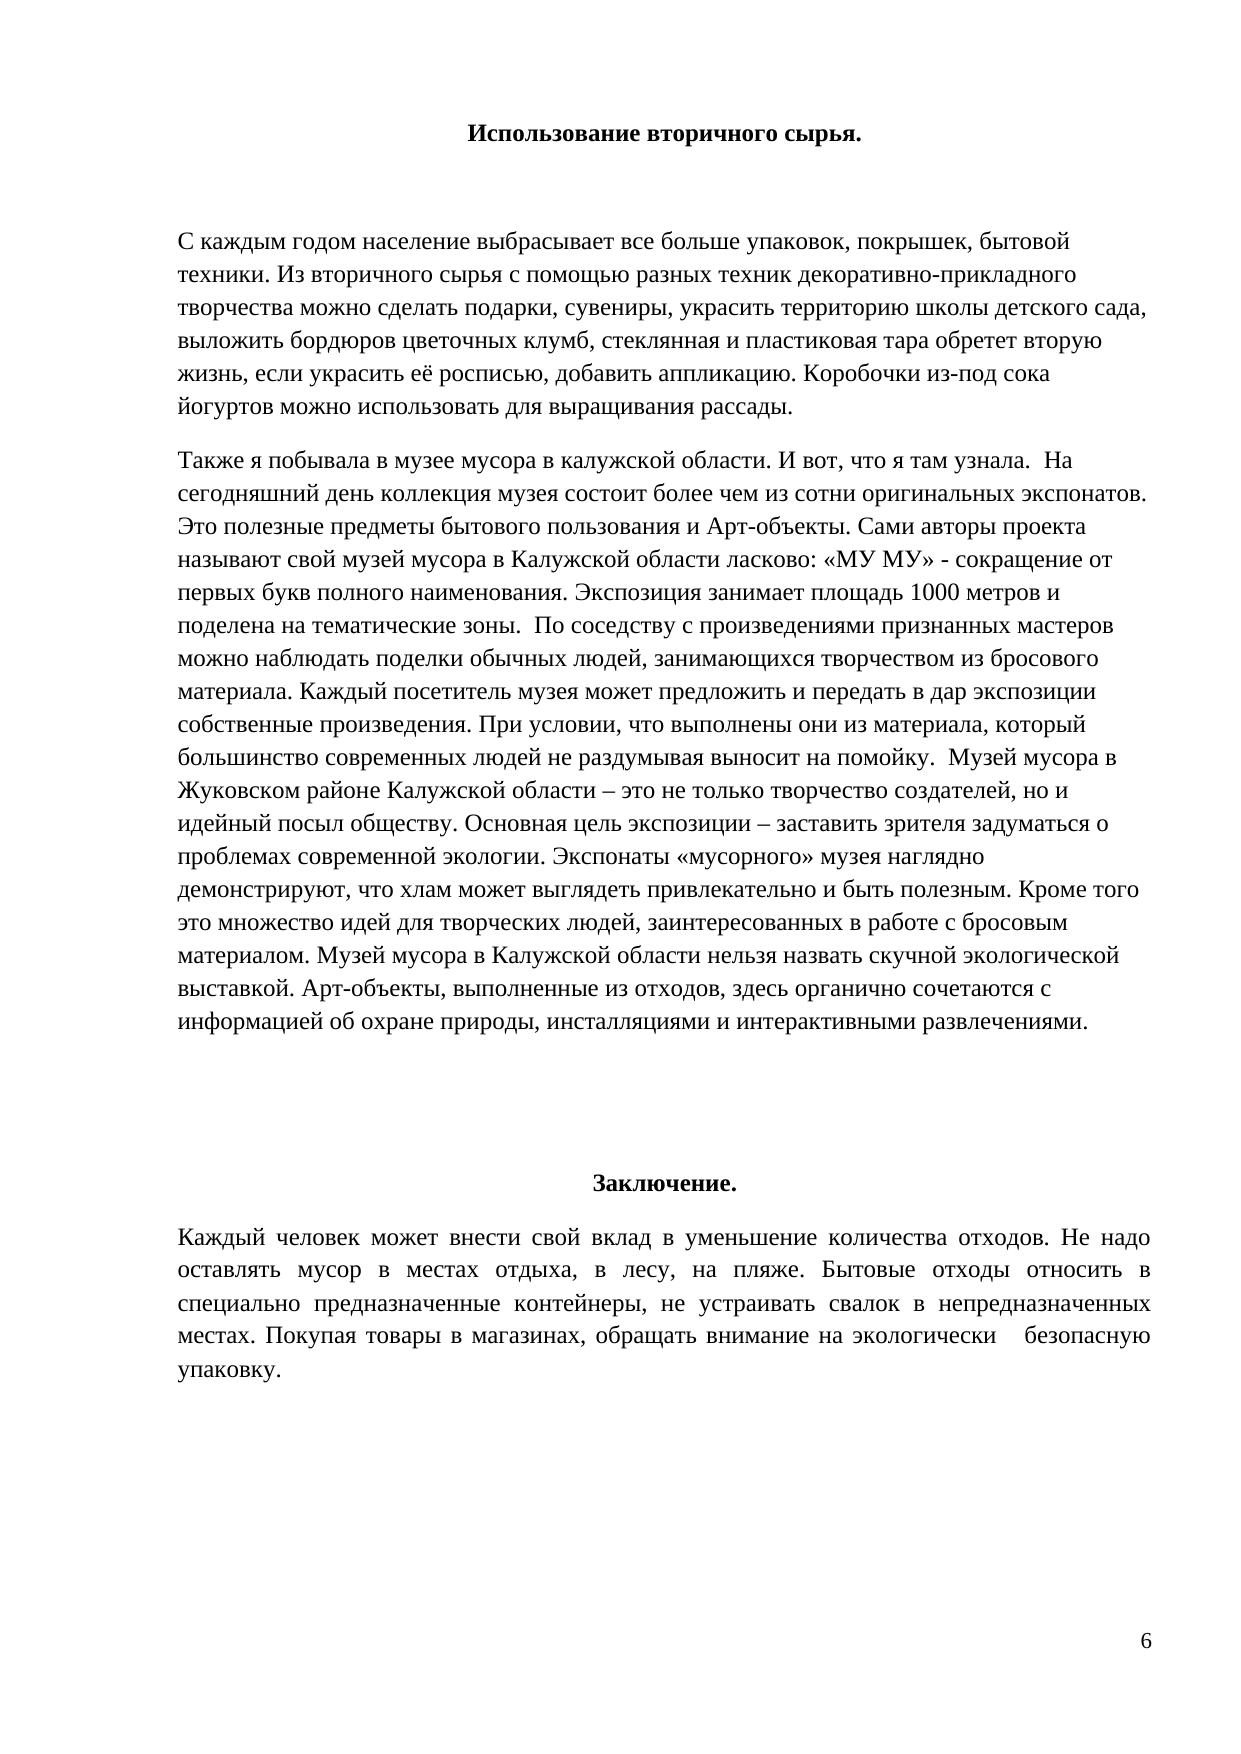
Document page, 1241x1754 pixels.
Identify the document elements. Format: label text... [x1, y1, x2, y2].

text Каждый человек может внести свой вклад в уменьшение количества отходов. Не надо оставлять мусор в местах отдыха, в лесу, на пляже. Бытовые отходы относить в специально предназначенные контейнеры, не устраивать свалок в непредназначенных местах. Покупая товары в магазинах, обращать внимание на экологически безопасную упаковку. [177, 1222, 1152, 1382]
text Также я побывала в музее мусора в калужской области. И вот, что я там узнала. На сегодняшний день коллекция музея состоит более чем из сотни оригинальных экспонатов. Это полезные предметы бытового пользования и Арт-объекты. Сами авторы проекта называют свой музей мусора в Калужской области ласково: «МУ МУ» - сокращение от первых букв полного наименования. Экспозиция занимает площадь 1000 метров и поделена на тематические зоны. По соседству с произведениями признанных мастеров можно наблюдать поделки обычных людей, занимающихся творчеством из бросового материала. Каждый посетитель музея может предложить и передать в дар экспозиции собственные произведения. При условии, что выполнены они из материала, который большинство современных людей не раздумывая выносит на помойку. Музей мусора в Жуковском районе Калужской области – это не только творчество создателей, но и идейный посыл обществу. Основная цель экспозиции – заставить зрителя задуматься о проблемах современной экологии. Экспонаты «мусорного» музея наглядно демонстрируют, что хлам может выглядеть привлекательно и быть полезным. Кроме того это множество идей для творческих людей, заинтересованных в работе с бросовым материалом. Музей мусора в Калужской области нельзя назвать скучной экологической выставкой. Арт-объекты, выполненные из отходов, здесь органично сочетаются с информацией об охране природы, инсталляциями и интерактивными развлечениями. [177, 445, 1152, 1035]
text С каждым годом население выбрасывает все больше упаковок, покрышек, бытовой техники. Из вторичного сырья с помощью разных техник декоративно-прикладного творчества можно сделать подарки, сувениры, украсить территорию школы детского сада, выложить бордюров цветочных клумб, стеклянная и пластиковая тара обретет вторую жизнь, если украсить её росписью, добавить аппликацию. Коробочки из-под сока йогуртов можно использовать для выращивания рассады. [177, 226, 1152, 420]
text Заключение. [177, 1168, 1152, 1196]
text Использование вторичного сырья. [177, 118, 1152, 147]
